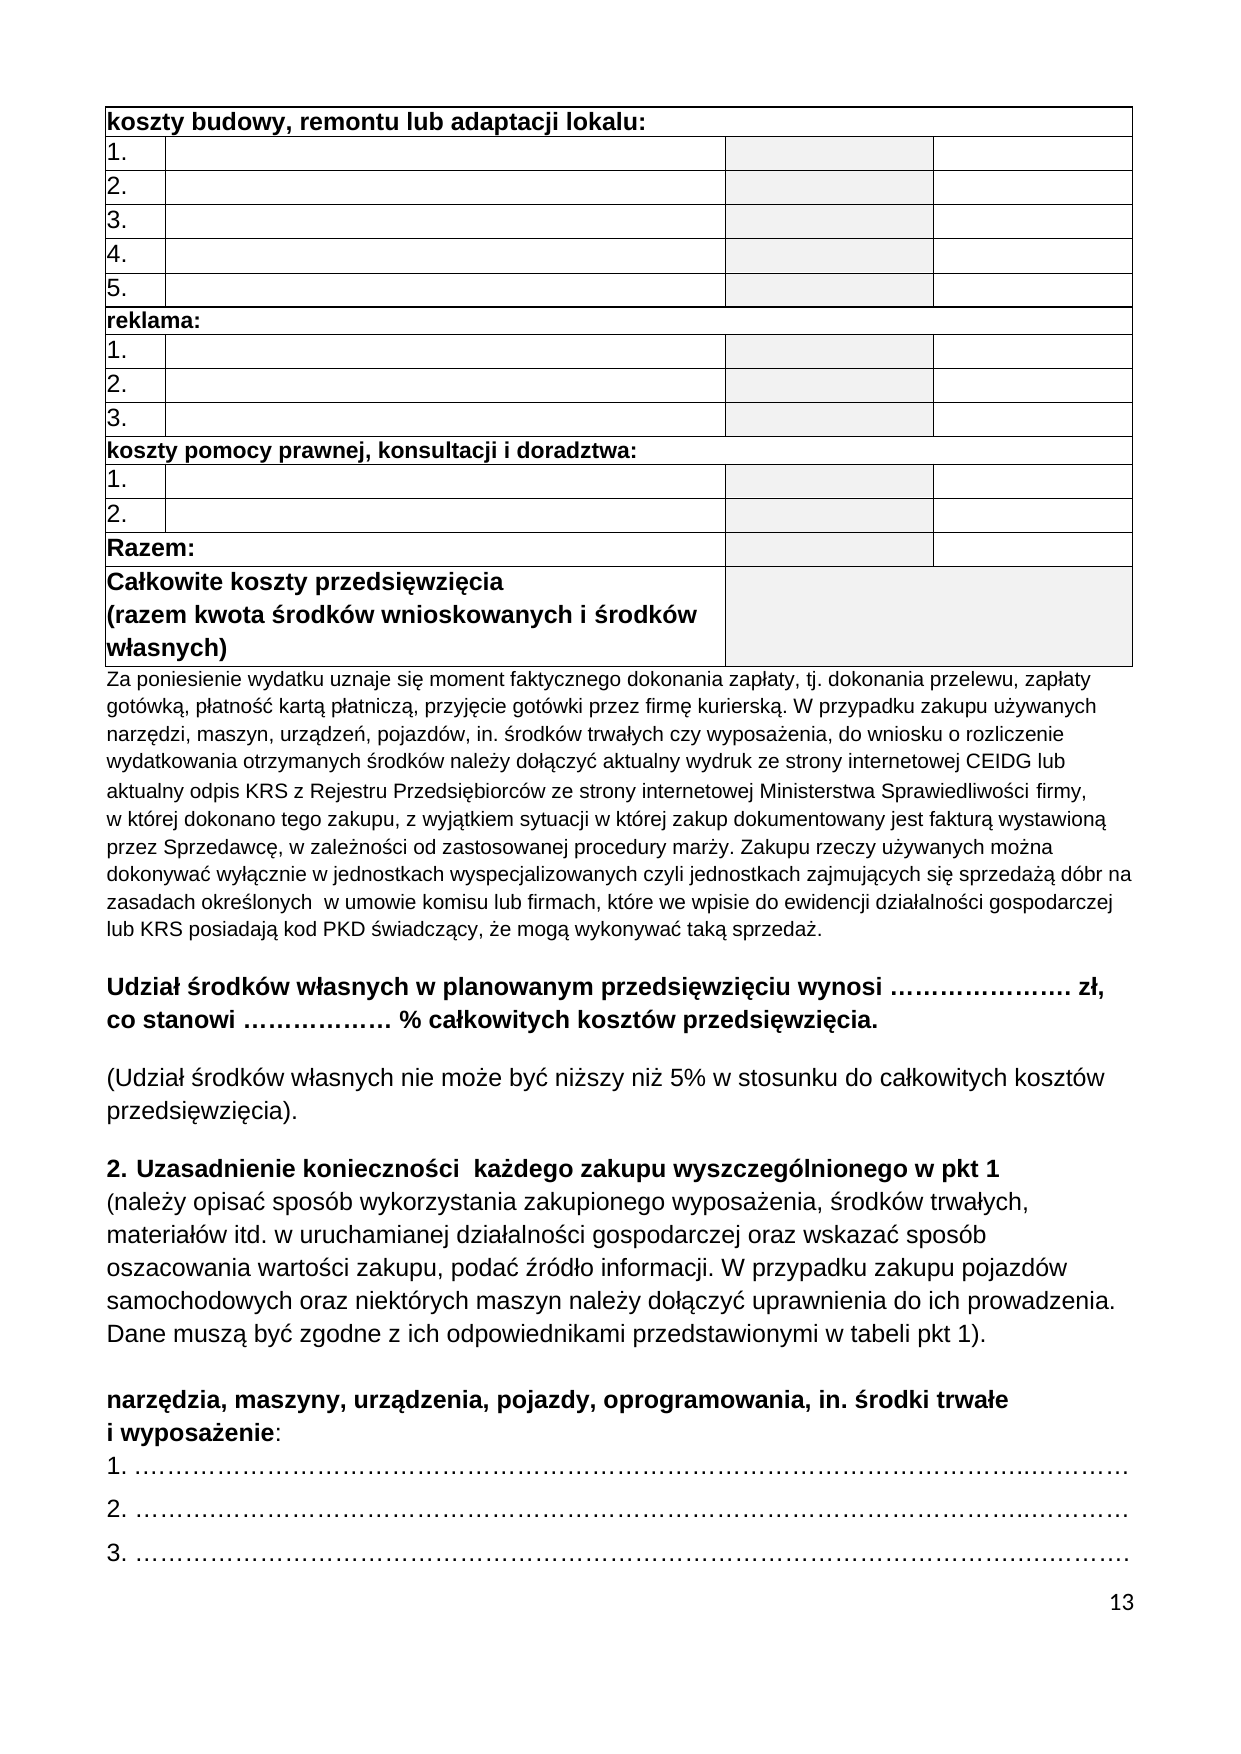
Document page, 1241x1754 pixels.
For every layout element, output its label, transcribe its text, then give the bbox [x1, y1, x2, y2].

table_cell [726, 567, 1132, 666]
table_cell [934, 533, 1132, 566]
table_cell [166, 239, 725, 272]
table_cell [934, 403, 1132, 436]
text 2. ……….……………………………………………………………………………………..………… [106, 1494, 1134, 1523]
table_cell Razem: [106, 533, 725, 566]
table_cell 3. [106, 205, 165, 238]
table_cell 2. [106, 171, 165, 204]
table_cell 1. [106, 465, 165, 497]
table_cell [726, 137, 933, 170]
table_cell 1. [106, 137, 165, 170]
table_cell [934, 137, 1132, 170]
table_cell [934, 335, 1132, 368]
text Za poniesienie wydatku uznaje się moment faktycznego dokonania zapłaty, tj. dokonania przelewu, zapłaty gotówką, płatność kartą płatniczą, przyjęcie gotówki przez firmę kurierską. W przypadku zakupu używanych narzędzi, maszyn, urządzeń, pojazdów, in. środków trwałych czy wyposażenia, do wniosku o rozliczenie wydatkowania otrzymanych środków należy dołączyć aktualny wydruk ze strony internetowej CEIDG lub aktualny odpis KRS z Rejestru Przedsiębiorców ze strony internetowej Ministerstwa Sprawiedliwości firmy, w której dokonano tego zakupu, z wyjątkiem sytuacji w której zakup dokumentowany jest fakturą wystawioną przez Sprzedawcę, w zależności od zastosowanej procedury marży. Zakupu rzeczy używanych można dokonywać wyłącznie w jednostkach wyspecjalizowanych czyli jednostkach zajmujących się sprzedażą dóbr na zasadach określonych w umowie komisu lub firmach, które we wpisie do ewidencji działalności gospodarczej lub KRS posiadają kod PKD świadczący, że mogą wykonywać taką sprzedaż. [106, 667, 1134, 941]
table_cell [934, 465, 1132, 497]
table_cell [726, 403, 933, 436]
table_cell [726, 369, 933, 402]
text 3. …………………………………………………………………………………………….….………. [106, 1537, 1134, 1566]
table_cell [934, 499, 1132, 532]
table_cell 2. [106, 369, 165, 402]
table_cell [726, 274, 933, 306]
table_cell 5. [106, 274, 165, 306]
text narzędzia, maszyny, urządzenia, pojazdy, oprogramowania, in. środki trwałe i wyposażenie: [106, 1385, 1134, 1447]
table_cell koszty budowy, remontu lub adaptacji lokalu: [106, 108, 1132, 136]
text (Udział środków własnych nie może być niższy niż 5% w stosunku do całkowitych kosztów przedsięwzięcia). [106, 1063, 1134, 1125]
table_cell 3. [106, 403, 165, 436]
table_cell [166, 205, 725, 238]
table_cell reklama: [106, 308, 1132, 334]
table_cell [934, 205, 1132, 238]
table_cell [166, 274, 725, 306]
table_cell [934, 274, 1132, 306]
text 1. .……………………………………………………………………………………………..………… [106, 1451, 1134, 1480]
text Udział środków własnych w planowanym przedsięwzięciu wynosi …………………. zł, co stanowi ……………… % całkowitych kosztów przedsięwzięcia. [106, 972, 1134, 1034]
table_cell [726, 205, 933, 238]
table_cell [166, 335, 725, 368]
table_cell [166, 171, 725, 204]
table_cell koszty pomocy prawnej, konsultacji i doradztwa: [106, 437, 1132, 463]
table_cell [726, 171, 933, 204]
table_cell 2. [106, 499, 165, 532]
text (należy opisać sposób wykorzystania zakupionego wyposażenia, środków trwałych, materiałów itd. w uruchamianej działalności gospodarczej oraz wskazać sposób oszacowania wartości zakupu, podać źródło informacji. W przypadku zakupu pojazdów samochodowych oraz niektórych maszyn należy dołączyć uprawnienia do ich prowadzenia. Dane muszą być zgodne z ich odpowiednikami przedstawionymi w tabeli pkt 1). [106, 1187, 1134, 1348]
table_cell [726, 533, 933, 566]
table_cell 4. [106, 239, 165, 272]
table_cell [166, 499, 725, 532]
table_cell [934, 369, 1132, 402]
table_cell [166, 465, 725, 497]
table_cell [934, 239, 1132, 272]
table_cell [726, 499, 933, 532]
table_cell Całkowite koszty przedsięwzięcia (razem kwota środków wnioskowanych i środków własnych) [106, 567, 725, 666]
table_cell 1. [106, 335, 165, 368]
list Uzasadnienie konieczności każdego zakupu wyszczególnionego w pkt 1 [106, 1154, 1134, 1183]
table_cell [166, 369, 725, 402]
table_cell [726, 239, 933, 272]
table_cell [934, 171, 1132, 204]
table_cell [726, 335, 933, 368]
table_cell [166, 403, 725, 436]
table_cell [726, 465, 933, 497]
table_cell [166, 137, 725, 170]
